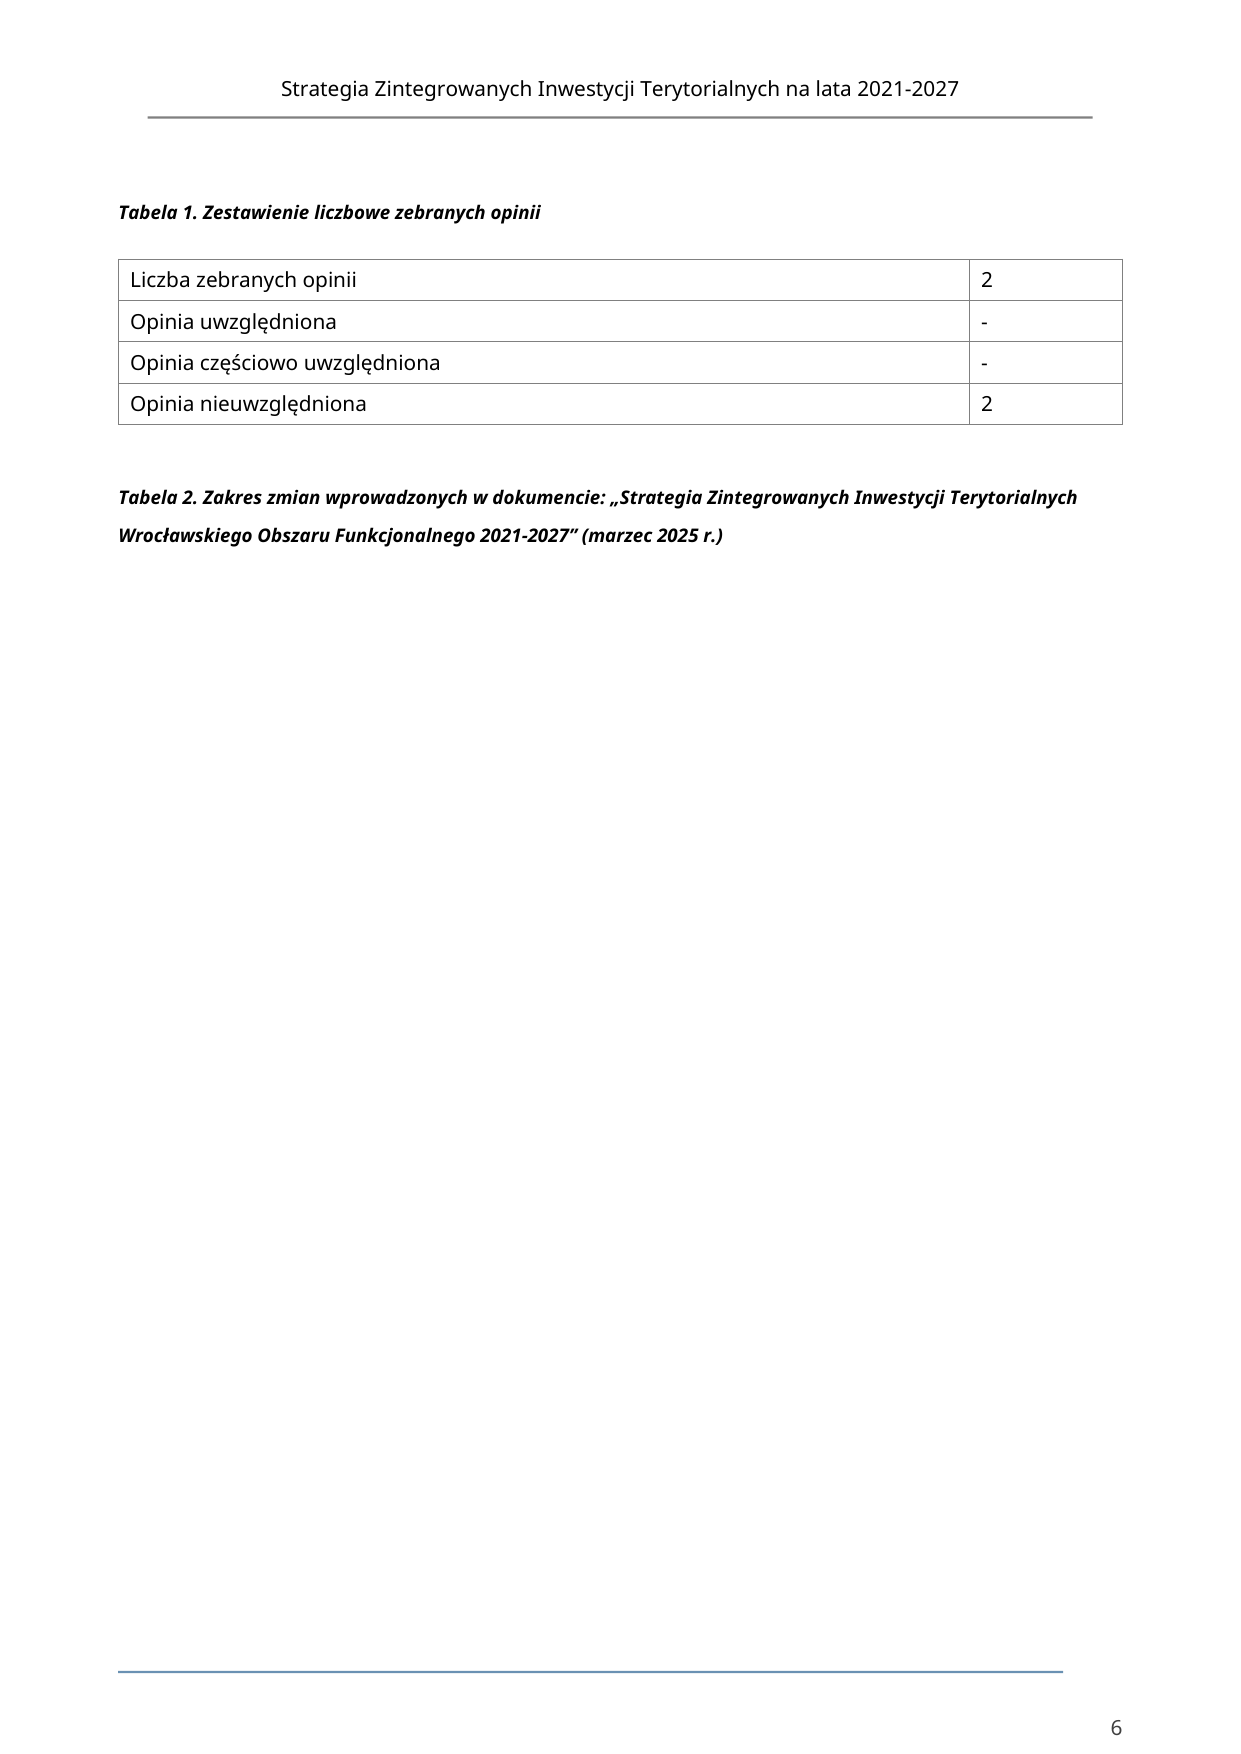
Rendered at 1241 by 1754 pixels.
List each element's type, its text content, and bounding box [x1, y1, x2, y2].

text Tabela 1. Zestawienie liczbowe zebranych opinii [118, 199, 1122, 225]
table_header Liczba zebranych opinii [119, 260, 969, 300]
text Tabela 2. Zakres zmian wprowadzonych w dokumencie: „Strategia Zintegrowanych Inwestycji Terytorialnych Wrocławskiego Obszaru Funkcjonalnego 2021-2027” (marzec 2025 r.) [118, 484, 1122, 548]
table_cell Opinia uwzględniona [119, 301, 969, 341]
table_cell - [970, 301, 1122, 341]
table_cell Opinia częściowo uwzględniona [119, 342, 969, 383]
table_cell 2 [970, 384, 1122, 424]
table_cell Opinia nieuwzględniona [119, 384, 969, 424]
table_header 2 [970, 260, 1122, 300]
table_cell - [970, 342, 1122, 383]
